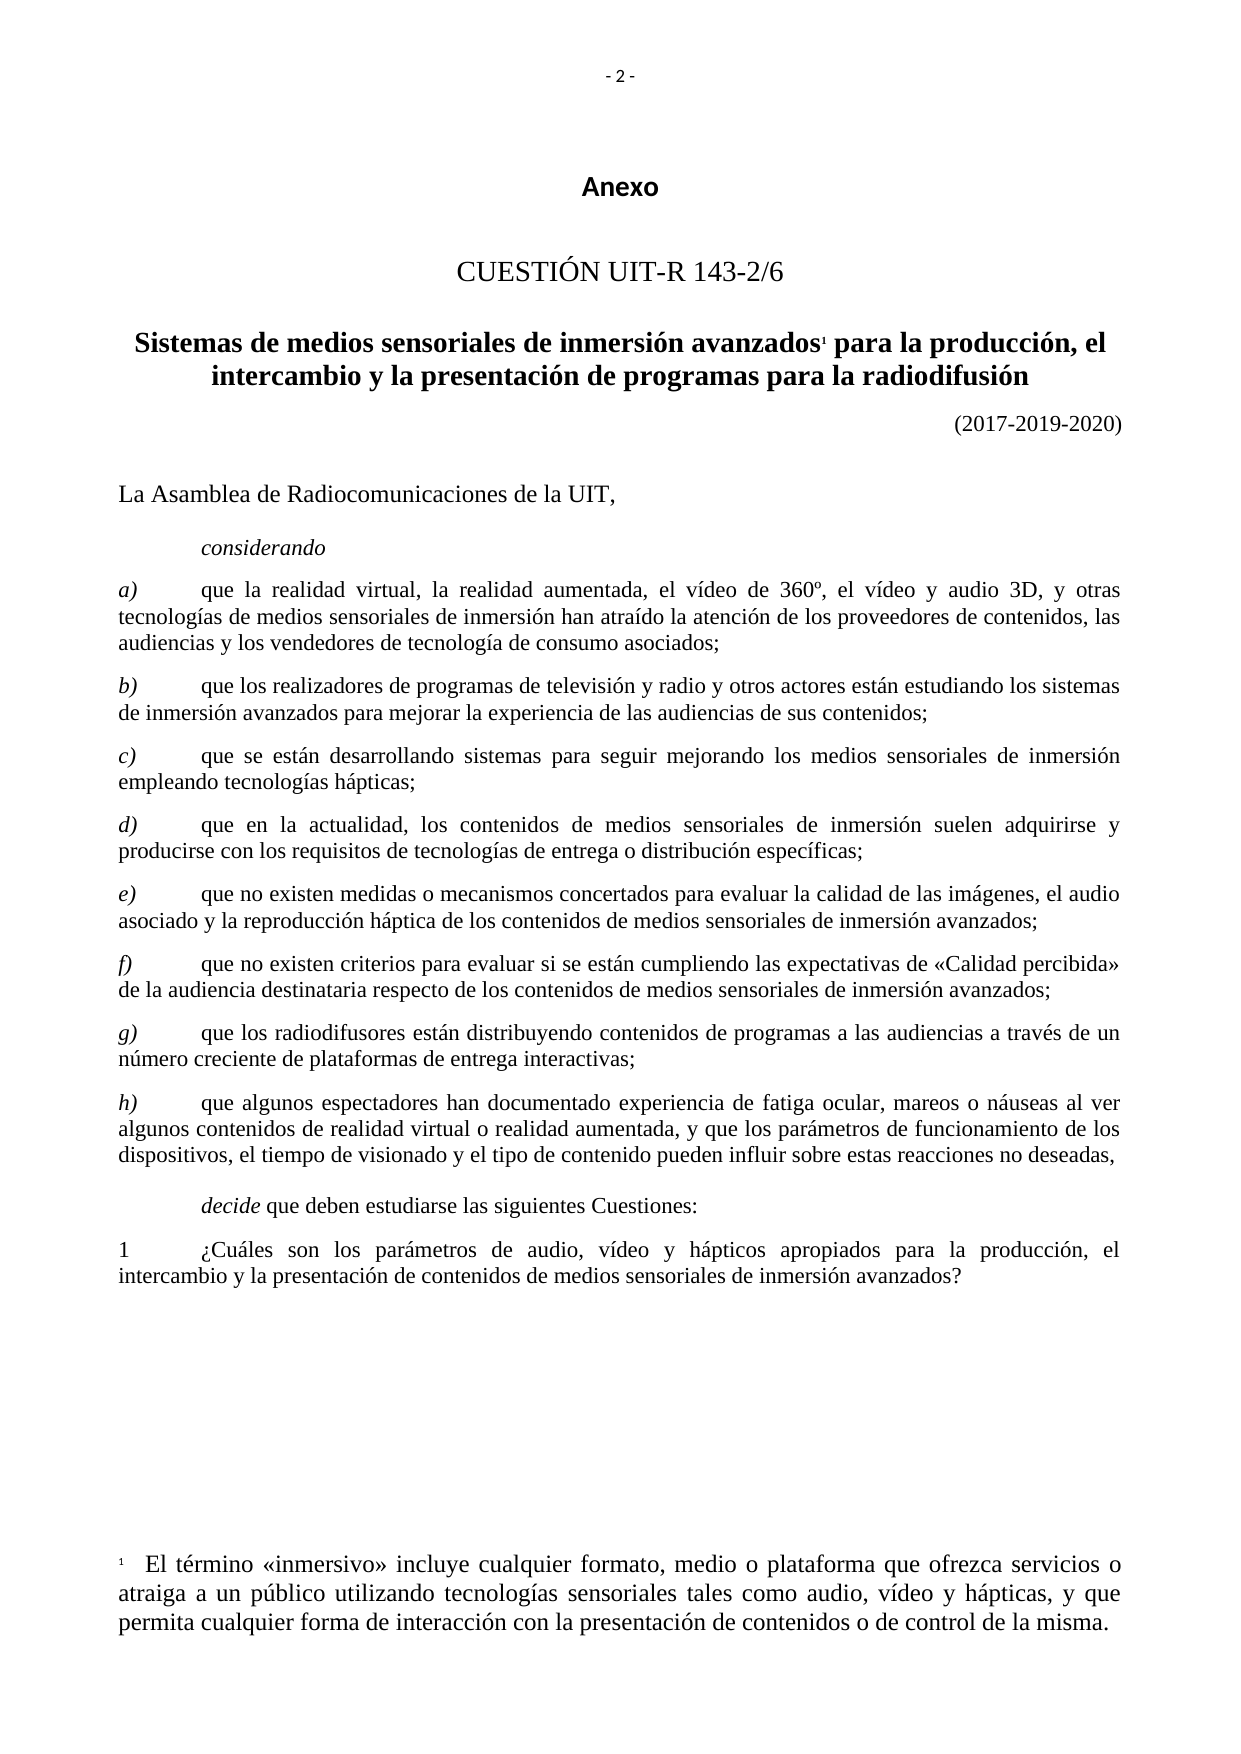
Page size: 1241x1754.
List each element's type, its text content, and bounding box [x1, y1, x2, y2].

text considerando [201, 533, 1122, 560]
title Anexo [118, 168, 1122, 204]
text 1 ¿Cuáles son los parámetros de audio, vídeo y hápticos apropiados para la producción, el intercambio y la presentación de contenidos de medios sensoriales de inmersión avanzados? [118, 1236, 1122, 1288]
text decide que deben estudiarse las siguientes Cuestiones: [201, 1193, 1122, 1219]
text h) que algunos espectadores han documentado experiencia de fatiga ocular, mareos o náuseas al ver algunos contenidos de realidad virtual o realidad aumentada, y que los parámetros de funcionamiento de los dispositivos, el tiempo de visionado y el tipo de contenido pueden influir sobre estas reacciones no deseadas, [118, 1088, 1122, 1168]
text e) que no existen medidas o mecanismos concertados para evaluar la calidad de las imágenes, el audio asociado y la reproducción háptica de los contenidos de medios sensoriales de inmersión avanzados; [118, 880, 1122, 933]
text a) que la realidad virtual, la realidad aumentada, el vídeo de 360º, el vídeo y audio 3D, y otras tecnologías de medios sensoriales de inmersión han atraído la atención de los proveedores de contenidos, las audiencias y los vendedores de tecnología de consumo asociados; [118, 577, 1122, 656]
text f) que no existen criterios para evaluar si se están cumpliendo las expectativas de «Calidad percibida» de la audiencia destinataria respecto de los contenidos de medios sensoriales de inmersión avanzados; [118, 950, 1122, 1002]
text cuestión UIT-R 143-2/6 [118, 254, 1122, 287]
text (2017-2019-2020) [118, 408, 1122, 438]
title La Asamblea de Radiocomunicaciones de la UIT, [118, 479, 1122, 508]
text d) que en la actualidad, los contenidos de medios sensoriales de inmersión suelen adquirirse y producirse con los requisitos de tecnologías de entrega o distribución específicas; [118, 811, 1122, 864]
text g) que los radiodifusores están distribuyendo contenidos de programas a las audiencias a través de un número creciente de plataformas de entrega interactivas; [118, 1019, 1122, 1072]
text b) que los realizadores de programas de televisión y radio y otros actores están estudiando los sistemas de inmersión avanzados para mejorar la experiencia de las audiencias de sus contenidos; [118, 672, 1122, 725]
text c) que se están desarrollando sistemas para seguir mejorando los medios sensoriales de inmersión empleando tecnologías hápticas; [118, 742, 1122, 794]
title Sistemas de medios sensoriales de inmersión avanzados para la producción, el intercambio y la presentación de programas para la radiodifusión [118, 325, 1122, 392]
